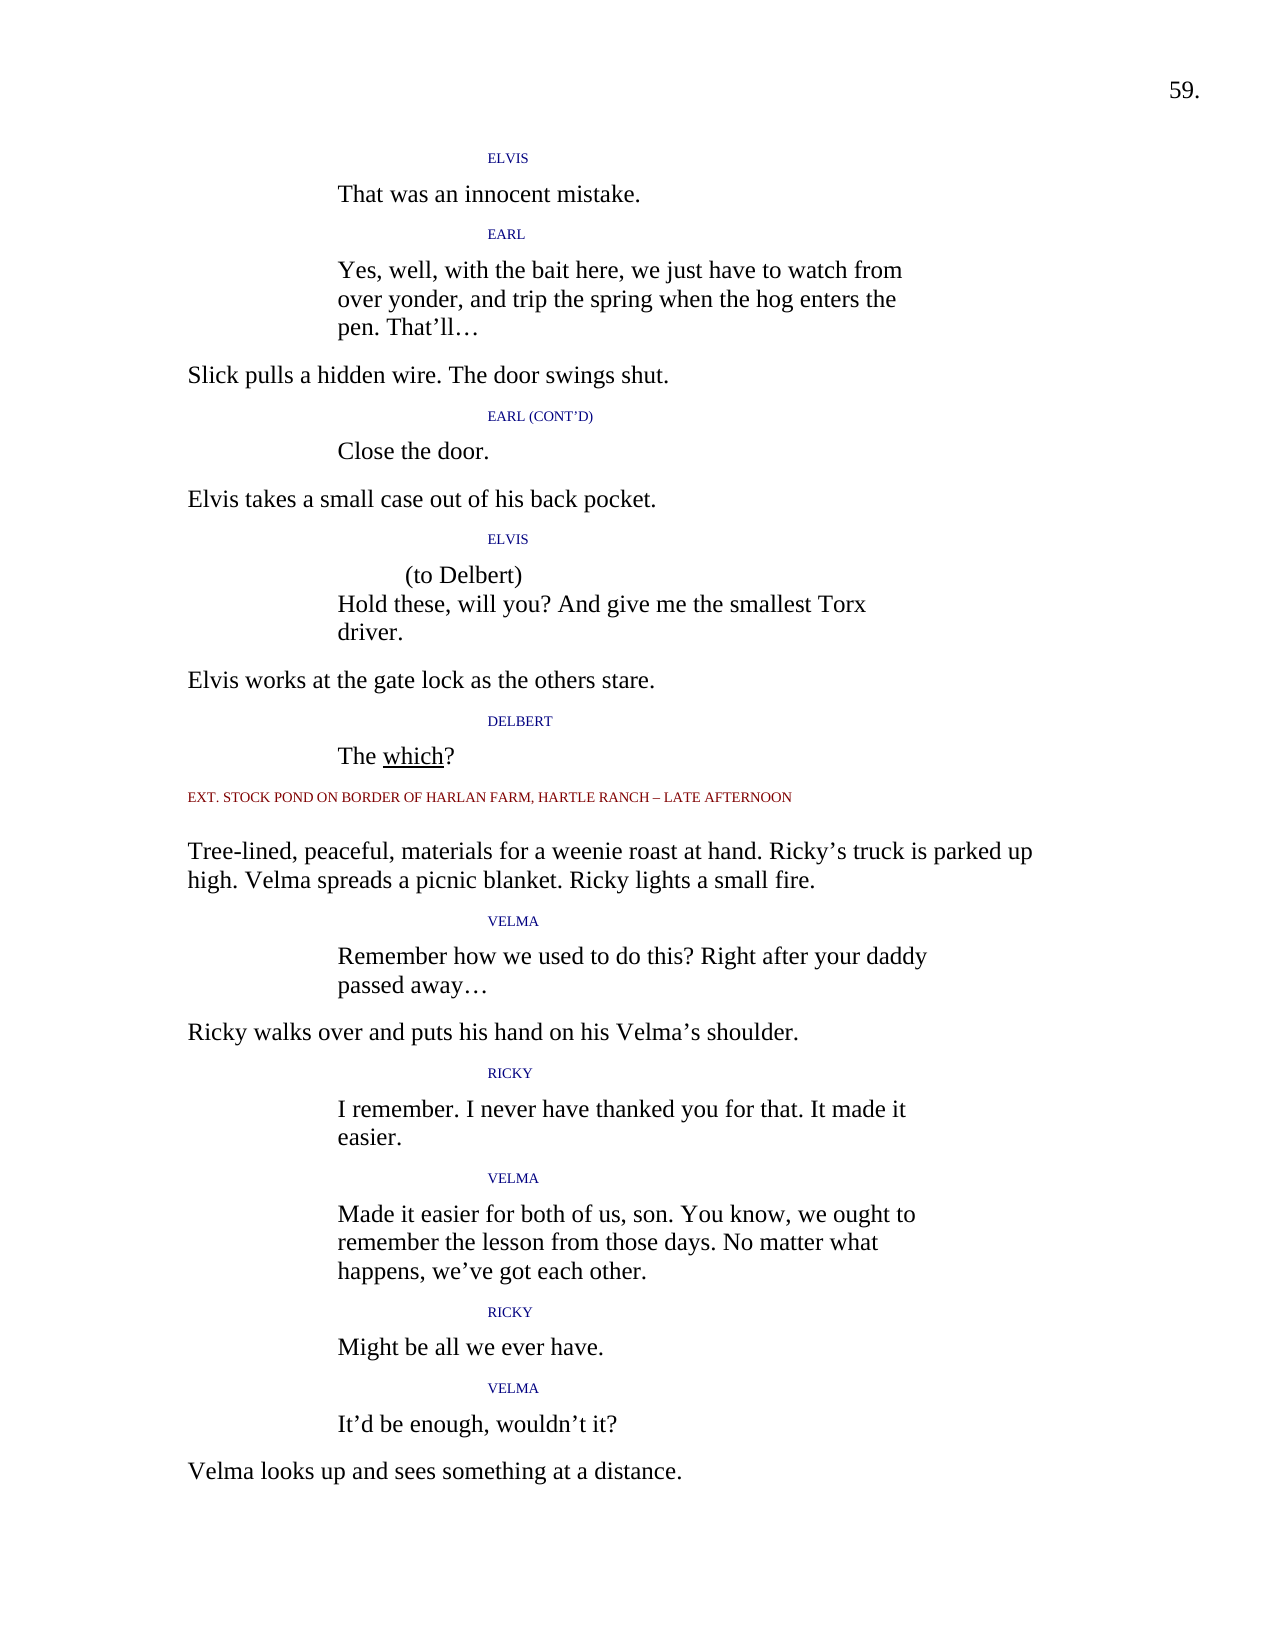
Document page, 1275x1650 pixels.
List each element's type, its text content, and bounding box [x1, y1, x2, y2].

text Ricky walks over and puts his hand on his Velma’s shoulder. [187, 1017, 1087, 1046]
text Elvis works at the gate lock as the others stare. [187, 665, 1087, 694]
text Slick pulls a hidden wire. The door swings shut. [187, 360, 1087, 389]
text earl [487, 226, 1087, 255]
text Made it easier for both of us, son. You know, we ought to remember the lesson from those days. No matter what happens, we’ve got each other. [337, 1199, 937, 1285]
text (to Delbert) [405, 560, 870, 589]
text Remember how we used to do this? Right after your daddy passed away… [337, 941, 937, 999]
text It’d be enough, wouldn’t it? [337, 1409, 937, 1437]
text Delbert [487, 712, 1087, 741]
text Velma looks up and sees something at a distance. [187, 1456, 1087, 1485]
text Velma [487, 1380, 1087, 1409]
text ricky [487, 1065, 1087, 1094]
text Yes, well, with the bait here, we just have to watch from over yonder, and trip the spring when the hog enters the pen. That’ll… [337, 255, 937, 341]
text velma [487, 912, 1087, 941]
text The which? [337, 741, 937, 770]
text elvis [487, 531, 1087, 560]
text Might be all we ever have. [337, 1332, 937, 1361]
text Close the door. [337, 436, 937, 465]
text That was an innocent mistake. [337, 179, 937, 207]
text Hold these, will you? And give me the smallest Torx driver. [337, 589, 937, 646]
text Ricky [487, 1304, 1087, 1332]
text earl (cont’d) [487, 407, 1087, 436]
text Velma [487, 1170, 1087, 1199]
text Tree-lined, peaceful, materials for a weenie roast at hand. Ricky’s truck is parked up high. Velma spreads a picnic blanket. Ricky lights a small fire. [187, 836, 1087, 894]
text I remember. I never have thanked you for that. It made it easier. [337, 1094, 937, 1151]
text elvis [487, 150, 1087, 179]
text Elvis takes a small case out of his back pocket. [187, 484, 1087, 512]
subtitle Ext. Stock Pond on border of Harlan farm, hartle ranch – late afternoon [187, 789, 1087, 817]
